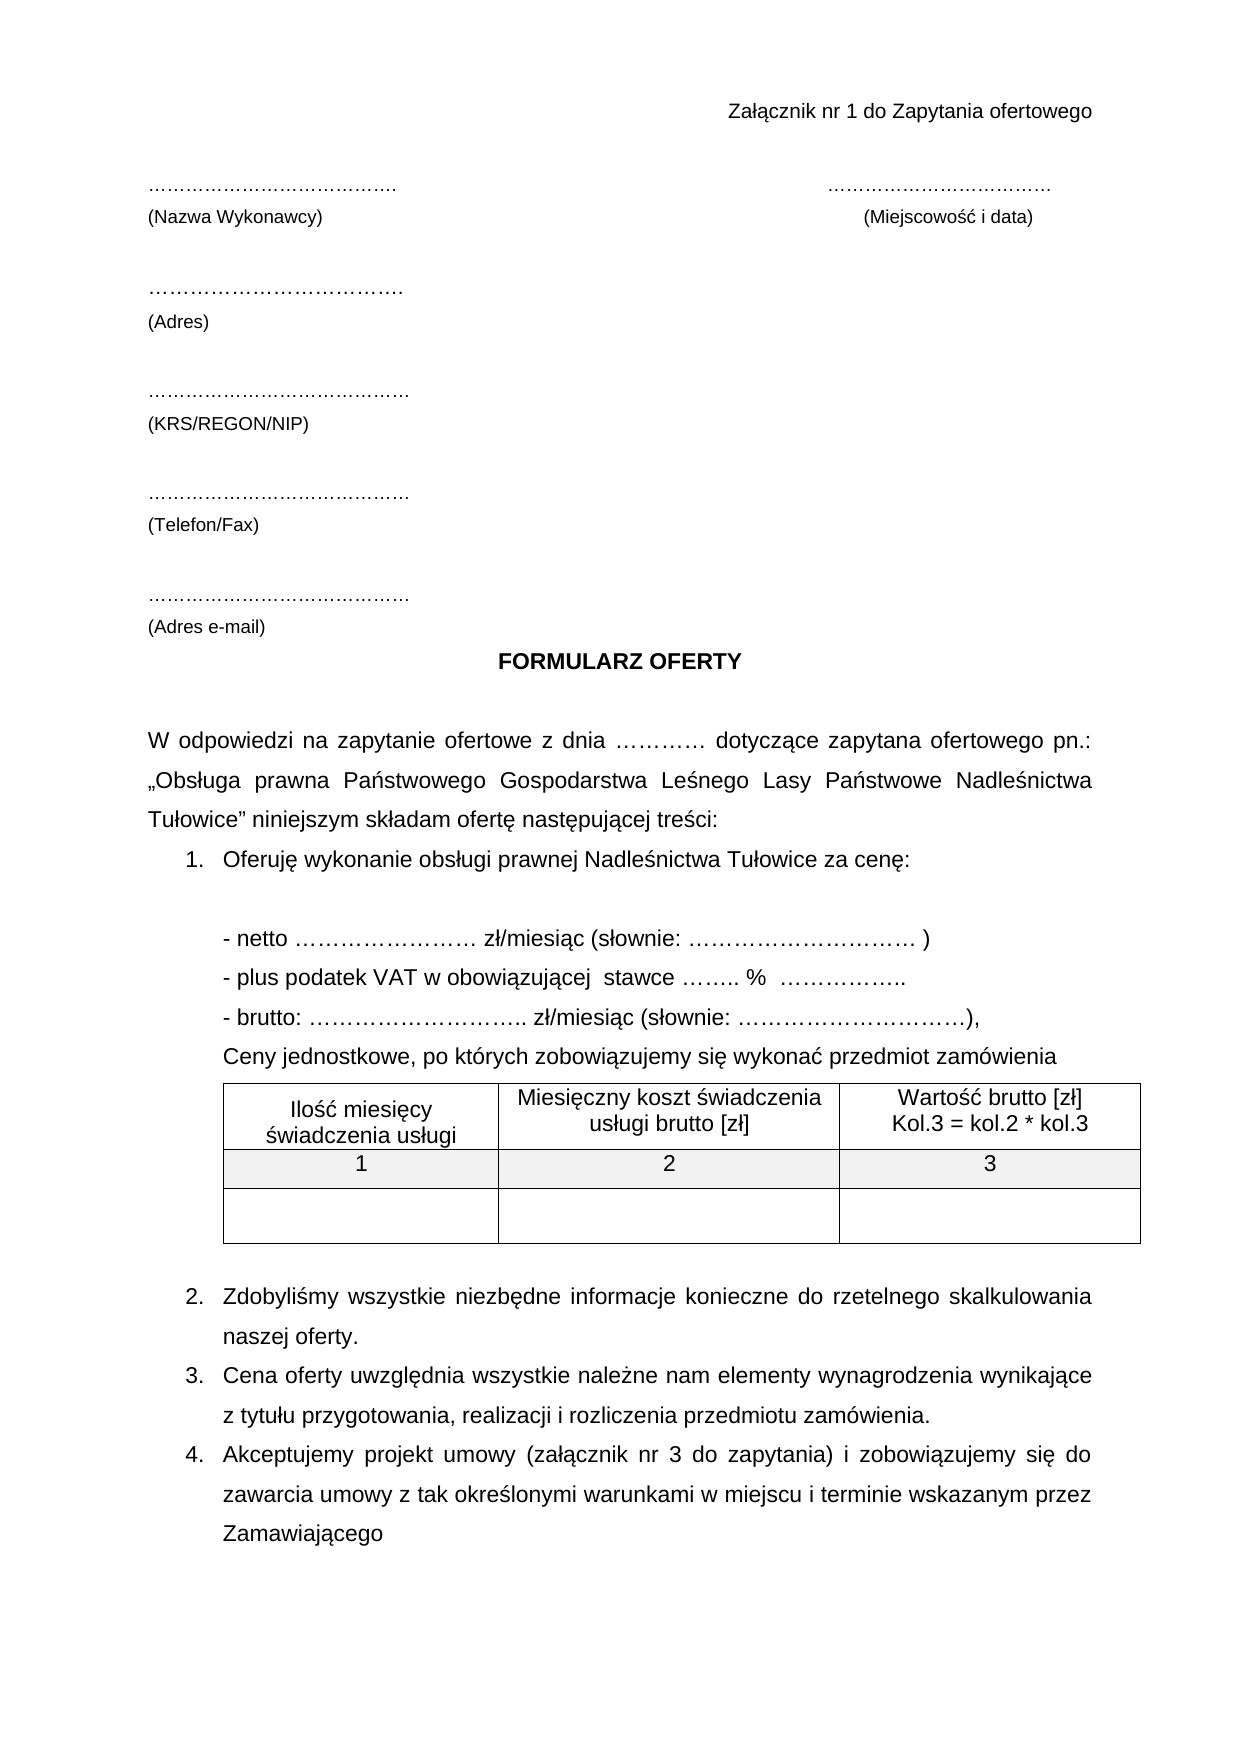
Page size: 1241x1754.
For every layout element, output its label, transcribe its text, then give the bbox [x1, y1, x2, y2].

table_cell 2 [499, 1150, 839, 1188]
text …………………………………… [148, 584, 1092, 605]
table_cell 3 [840, 1150, 1140, 1188]
text (Adres) [148, 310, 1092, 368]
text (KRS/REGON/NIP) [148, 412, 1092, 470]
table_header Wartość brutto [zł] Kol.3 = kol.2 * kol.3 [840, 1084, 1140, 1149]
text ………………………………. [148, 238, 1092, 298]
text Załącznik nr 1 do Zapytania ofertowego [148, 98, 1092, 122]
text …………………………………… [148, 482, 1092, 503]
table_header Miesięczny koszt świadczenia usługi brutto [zł] [499, 1084, 839, 1149]
table_cell 1 [224, 1150, 498, 1188]
table_header Ilość miesięcy świadczenia usługi [224, 1084, 498, 1149]
text FORMULARZ OFERTY [148, 648, 1092, 675]
list Cena oferty uwzględnia wszystkie należne nam elementy wynagrodzenia wynikające z tytułu przygotowania, realizacji i rozliczenia przedmiotu zamówienia. [185, 1362, 1092, 1428]
text (Adres e-mail) [148, 616, 1092, 638]
text (Nazwa Wykonawcy) (Miejscowość i data) [148, 206, 1092, 228]
list Ceny jednostkowe, po których zobowiązujemy się wykonać przedmiot zamówienia [223, 1043, 1092, 1069]
text (Telefon/Fax) [148, 514, 1092, 572]
list Akceptujemy projekt umowy (załącznik nr 3 do zapytania) i zobowiązujemy się do zawarcia umowy z tak określonymi warunkami w miejscu i terminie wskazanym przez Zamawiającego [185, 1441, 1092, 1546]
table_cell [224, 1189, 498, 1243]
list - netto …………………… zł/miesiąc (słownie: ………………………… ) - plus podatek VAT w obowiązującej stawce …….. % …………….. - brutto: ……………………….. zł/miesiąc (słownie: …………………………), [223, 925, 1092, 1030]
text …………………………………. ……………………………… [148, 174, 1092, 196]
list Oferuję wykonanie obsługi prawnej Nadleśnictwa Tułowice za cenę: [185, 846, 1092, 912]
text W odpowiedzi na zapytanie ofertowe z dnia ………… dotyczące zapytana ofertowego pn.: „Obsługa prawna Państwowego Gospodarstwa Leśnego Lasy Państwowe Nadleśnictwa Tułowice” niniejszym składam ofertę następującej treści: [148, 727, 1092, 833]
table_cell [499, 1189, 839, 1243]
text …………………………………… [148, 380, 1092, 402]
list Zdobyliśmy wszystkie niezbędne informacje konieczne do rzetelnego skalkulowania naszej oferty. [185, 1283, 1092, 1349]
table_cell [840, 1189, 1140, 1243]
